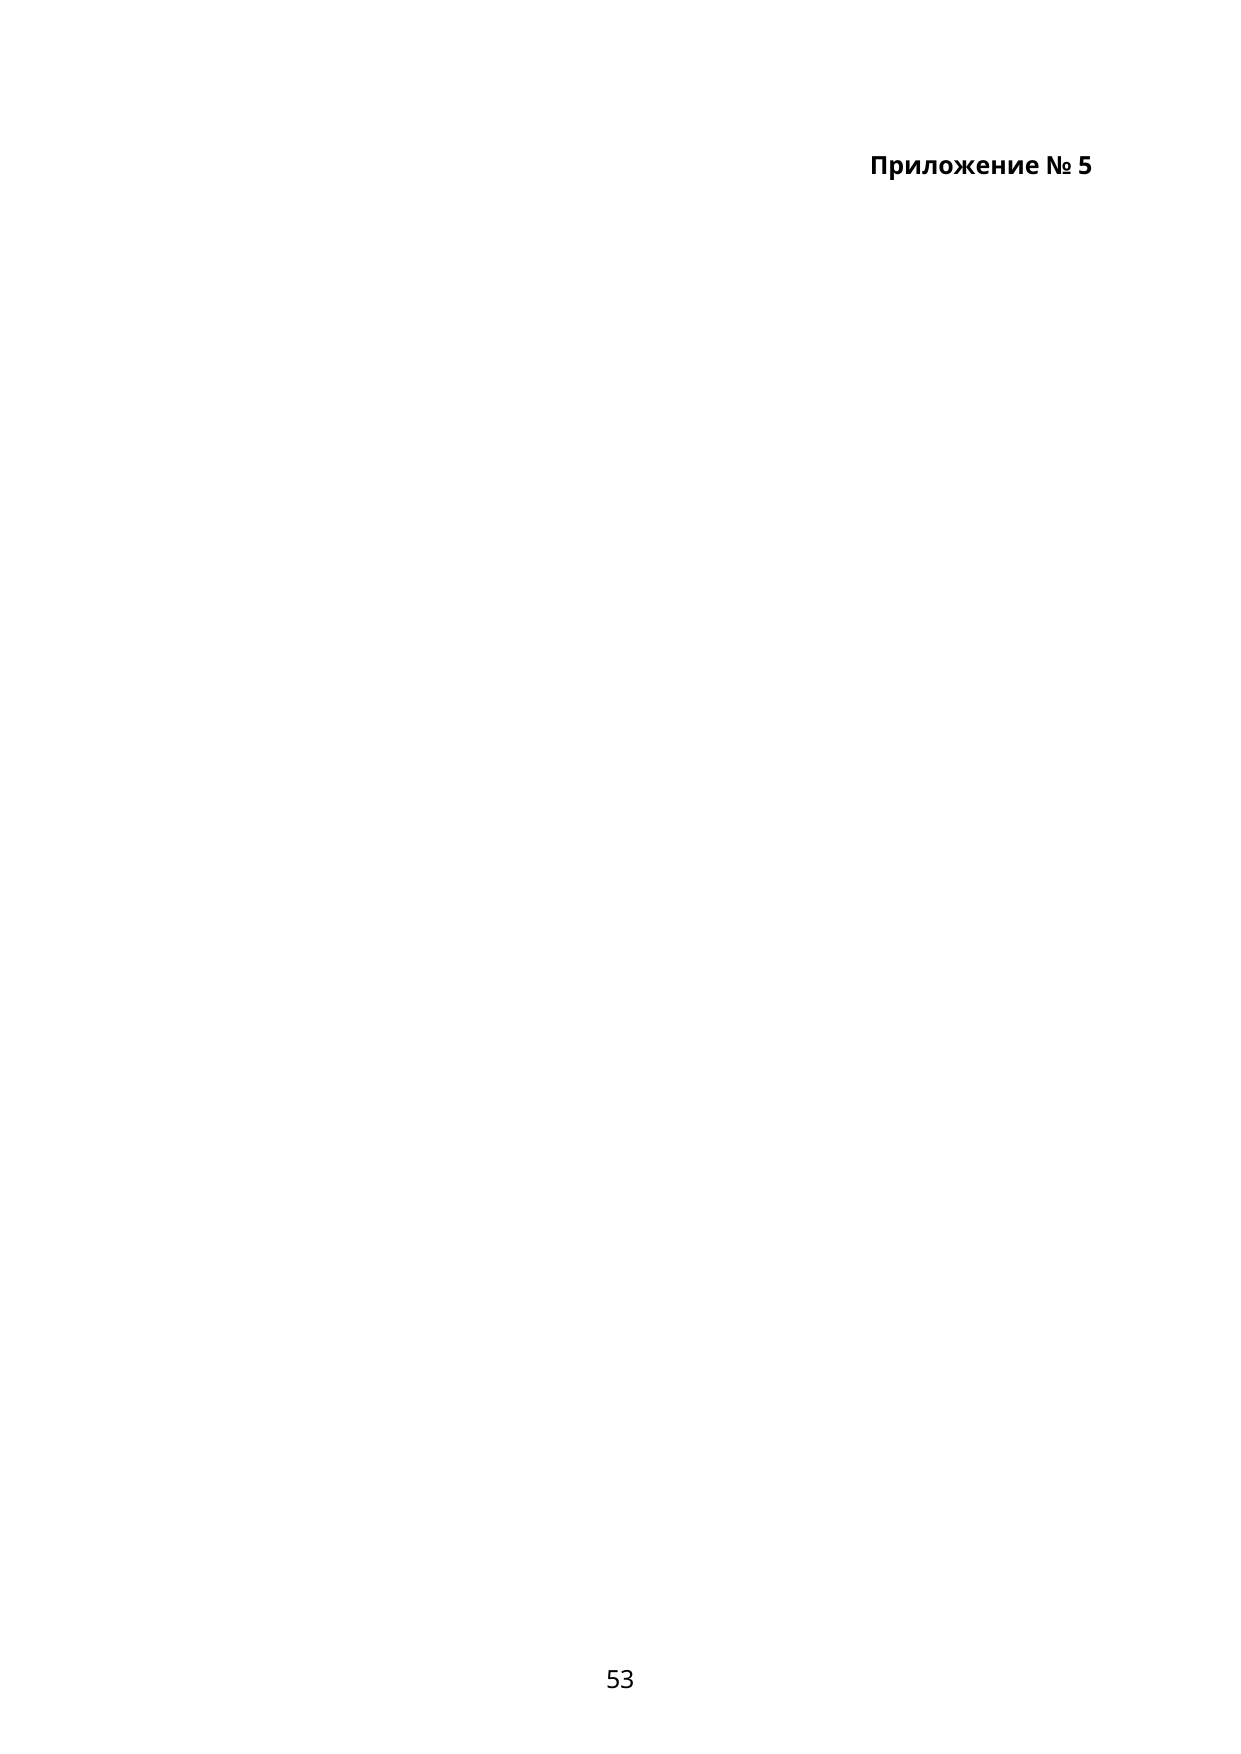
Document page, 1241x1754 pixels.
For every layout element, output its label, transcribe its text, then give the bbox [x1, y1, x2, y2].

text Приложение № 5 [148, 148, 1092, 182]
